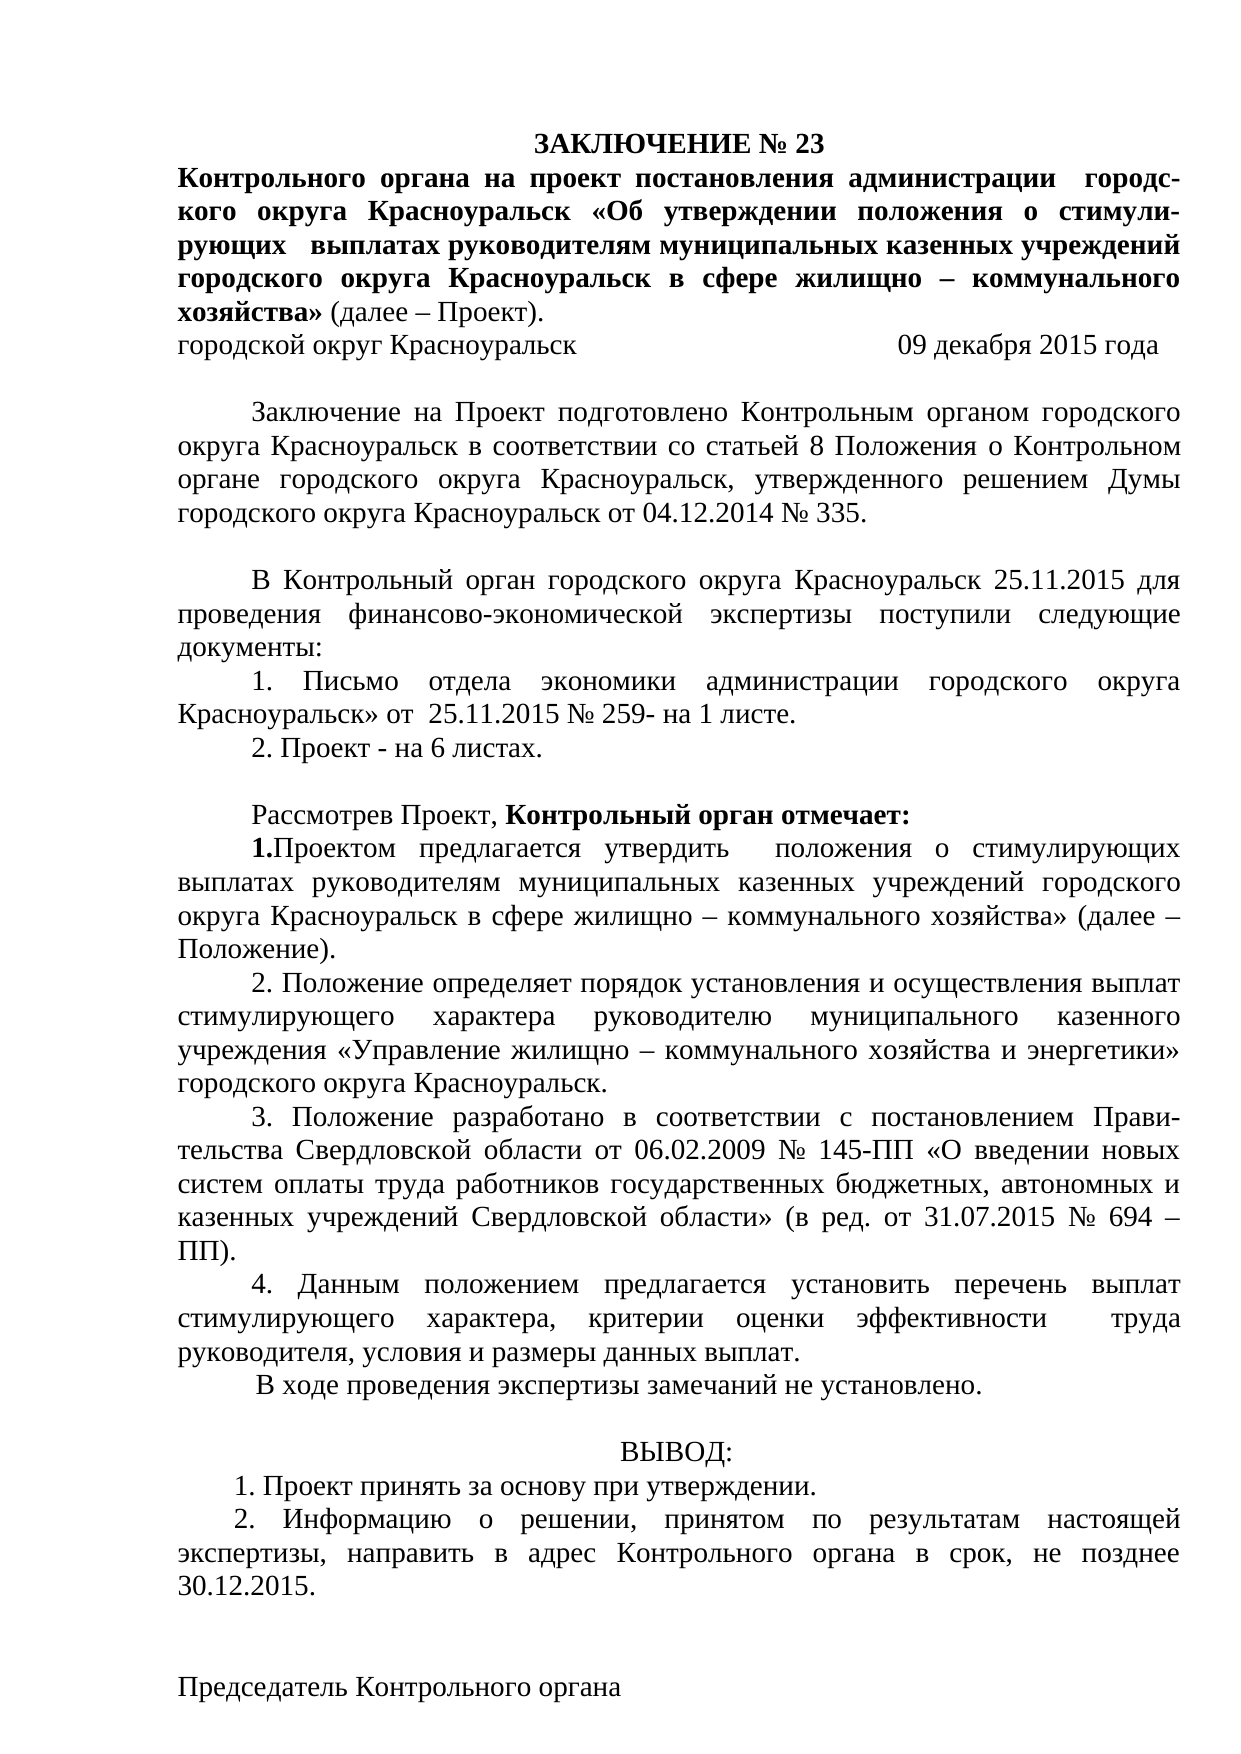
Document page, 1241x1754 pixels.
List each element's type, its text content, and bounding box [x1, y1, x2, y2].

text 2. Информацию о решении, принятом по результатам настоящей экспертизы, направить в адрес Контрольного органа в срок, не позднее 30.12.2015. [177, 1501, 1181, 1602]
text Рассмотрев Проект, Контрольный орган отмечает: [177, 797, 1181, 831]
text 3. Положение разработано в соответствии с постановлением Прави-тельства Свердловской области от 06.02.2009 № 145-ПП «О введении новых систем оплаты труда работников государственных бюджетных, автономных и казенных учреждений Свердловской области» (в ред. от 31.07.2015 № 694 – ПП). [177, 1099, 1181, 1267]
text 1.Проектом предлагается утвердить положения о стимулирующих выплатах руководителям муниципальных казенных учреждений городского округа Красноуральск в сфере жилищно – коммунального хозяйства» (далее – Положение). [177, 831, 1181, 965]
text В Контрольный орган городского округа Красноуральск 25.11.2015 для проведения финансово-экономической экспертизы поступили следующие документы: [177, 562, 1181, 663]
text ЗАКЛЮЧЕНИЕ № 23 [177, 126, 1181, 160]
text 1. Проект принять за основу при утверждении. [177, 1468, 1181, 1501]
text ВЫВОД: [177, 1434, 1181, 1468]
text 4. Данным положением предлагается установить перечень выплат стимулирующего характера, критерии оценки эффективности труда руководителя, условия и размеры данных выплат. [177, 1267, 1181, 1367]
text Председатель Контрольного органа [177, 1669, 1181, 1703]
text В ходе проведения экспертизы замечаний не установлено. [177, 1367, 1181, 1401]
text 2. Положение определяет порядок установления и осуществления выплат стимулирующего характера руководителю муниципального казенного учреждения «Управление жилищно – коммунального хозяйства и энергетики» городского округа Красноуральск. [177, 965, 1181, 1099]
text Заключение на Проект подготовлено Контрольным органом городского округа Красноуральск в соответствии со статьей 8 Положения о Контрольном органе городского округа Красноуральск, утвержденного решением Думы городского округа Красноуральск от 04.12.2014 № 335. [177, 394, 1181, 529]
text 2. Проект - на 6 листах. [177, 730, 1181, 763]
text 1. Письмо отдела экономики администрации городского округа Красноуральск» от 25.11.2015 № 259- на 1 листе. [177, 663, 1181, 730]
text Контрольного органа на проект постановления администрации городс-кого округа Красноуральск «Об утверждении положения о стимули-рующих выплатах руководителям муниципальных казенных учреждений городского округа Красноуральск в сфере жилищно – коммунального хозяйства» (далее – Проект). [177, 160, 1181, 327]
text городской округ Красноуральск 09 декабря 2015 года [177, 327, 1181, 361]
